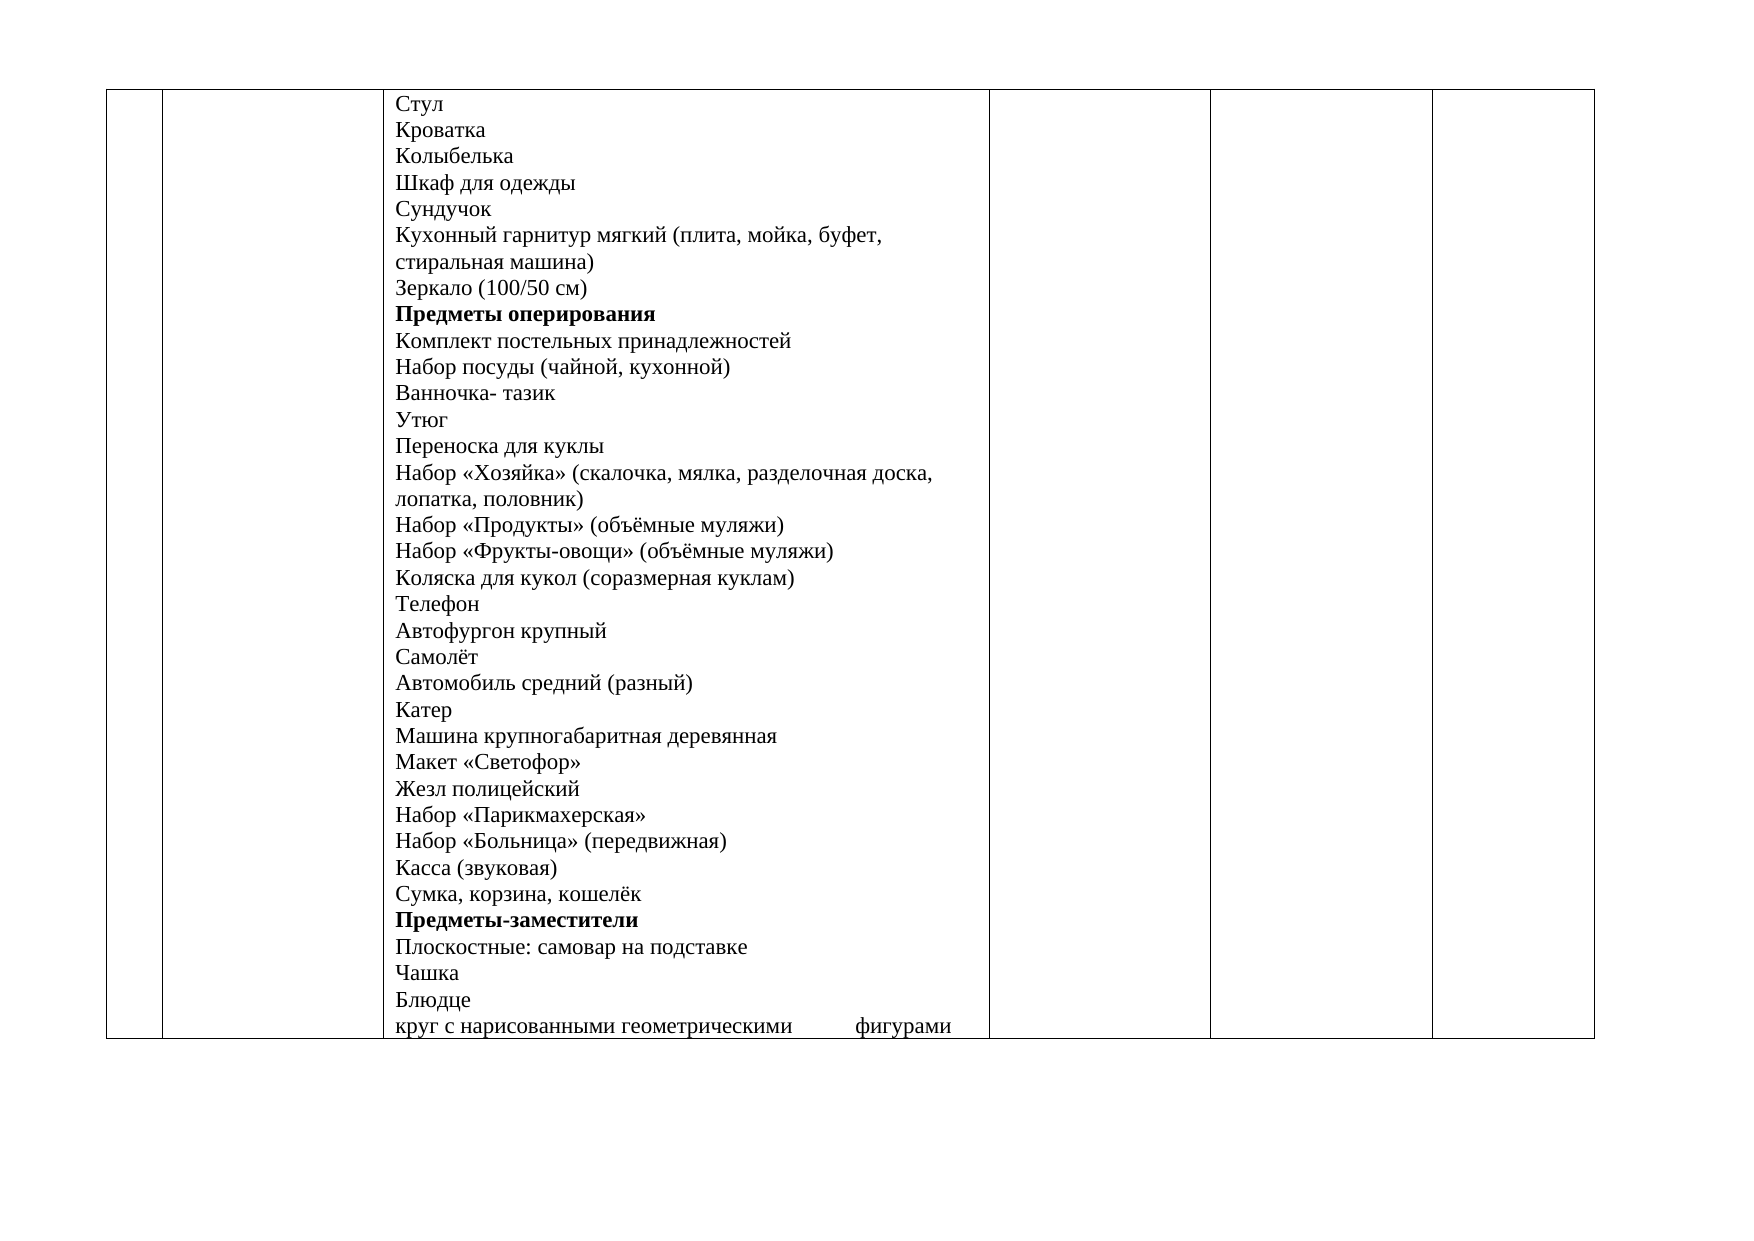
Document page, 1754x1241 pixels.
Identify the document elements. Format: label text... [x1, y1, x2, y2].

table_cell [990, 90, 1210, 1038]
table_cell [1211, 90, 1432, 1038]
table_cell [1433, 90, 1594, 1038]
table_cell 2 [107, 90, 162, 1038]
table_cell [384, 90, 989, 1038]
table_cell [163, 90, 383, 1038]
